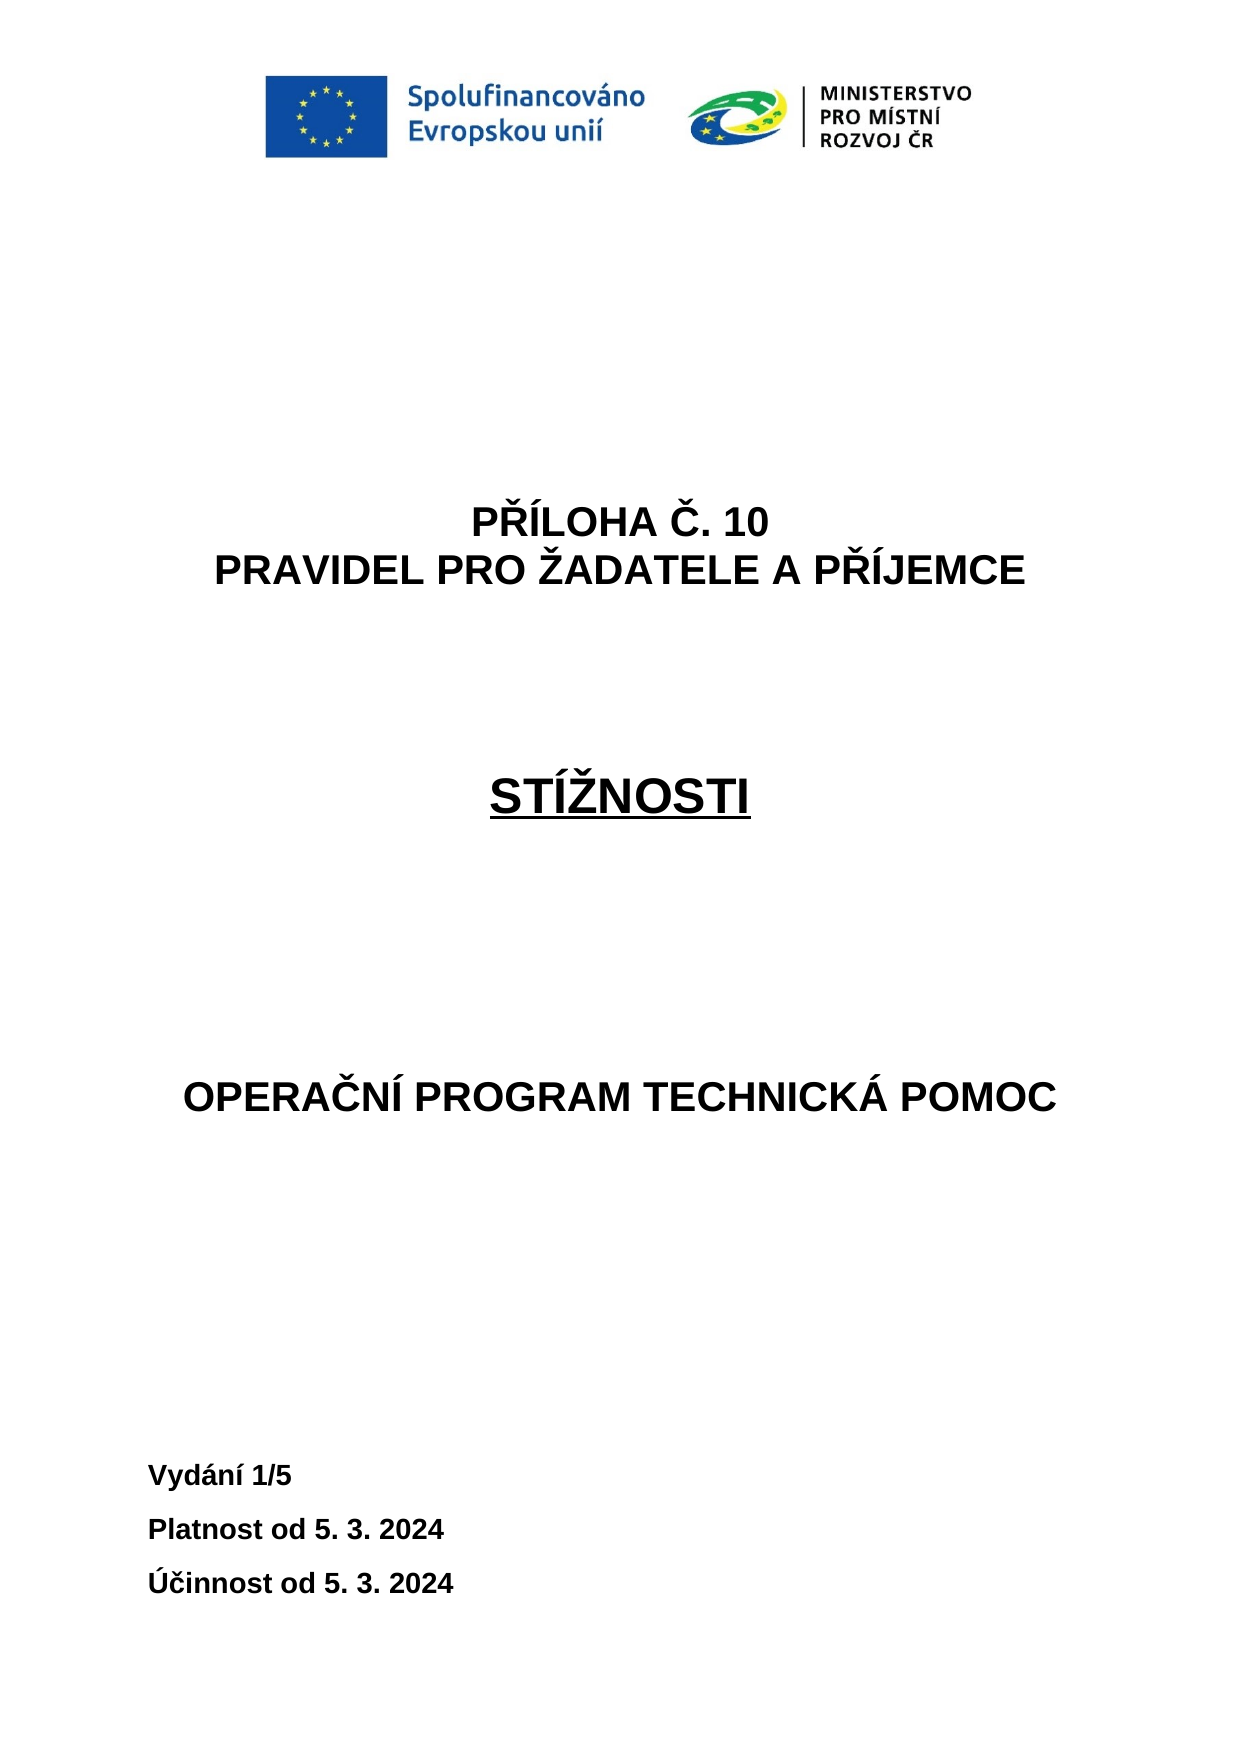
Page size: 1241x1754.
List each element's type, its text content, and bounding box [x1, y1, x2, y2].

picture [263, 73, 977, 160]
text Vydání 1/5 [148, 1458, 1093, 1491]
text příloha č. 10 [148, 498, 1093, 546]
text Pravidel pro žadatele A příjemce [148, 546, 1093, 594]
text Stížnosti [148, 766, 1093, 824]
text Platnost od 5. 3. 2024 [148, 1512, 1093, 1546]
text Operační program technická pomoc [148, 1073, 1093, 1121]
text Účinnost od 5. 3. 2024 [148, 1567, 1093, 1600]
